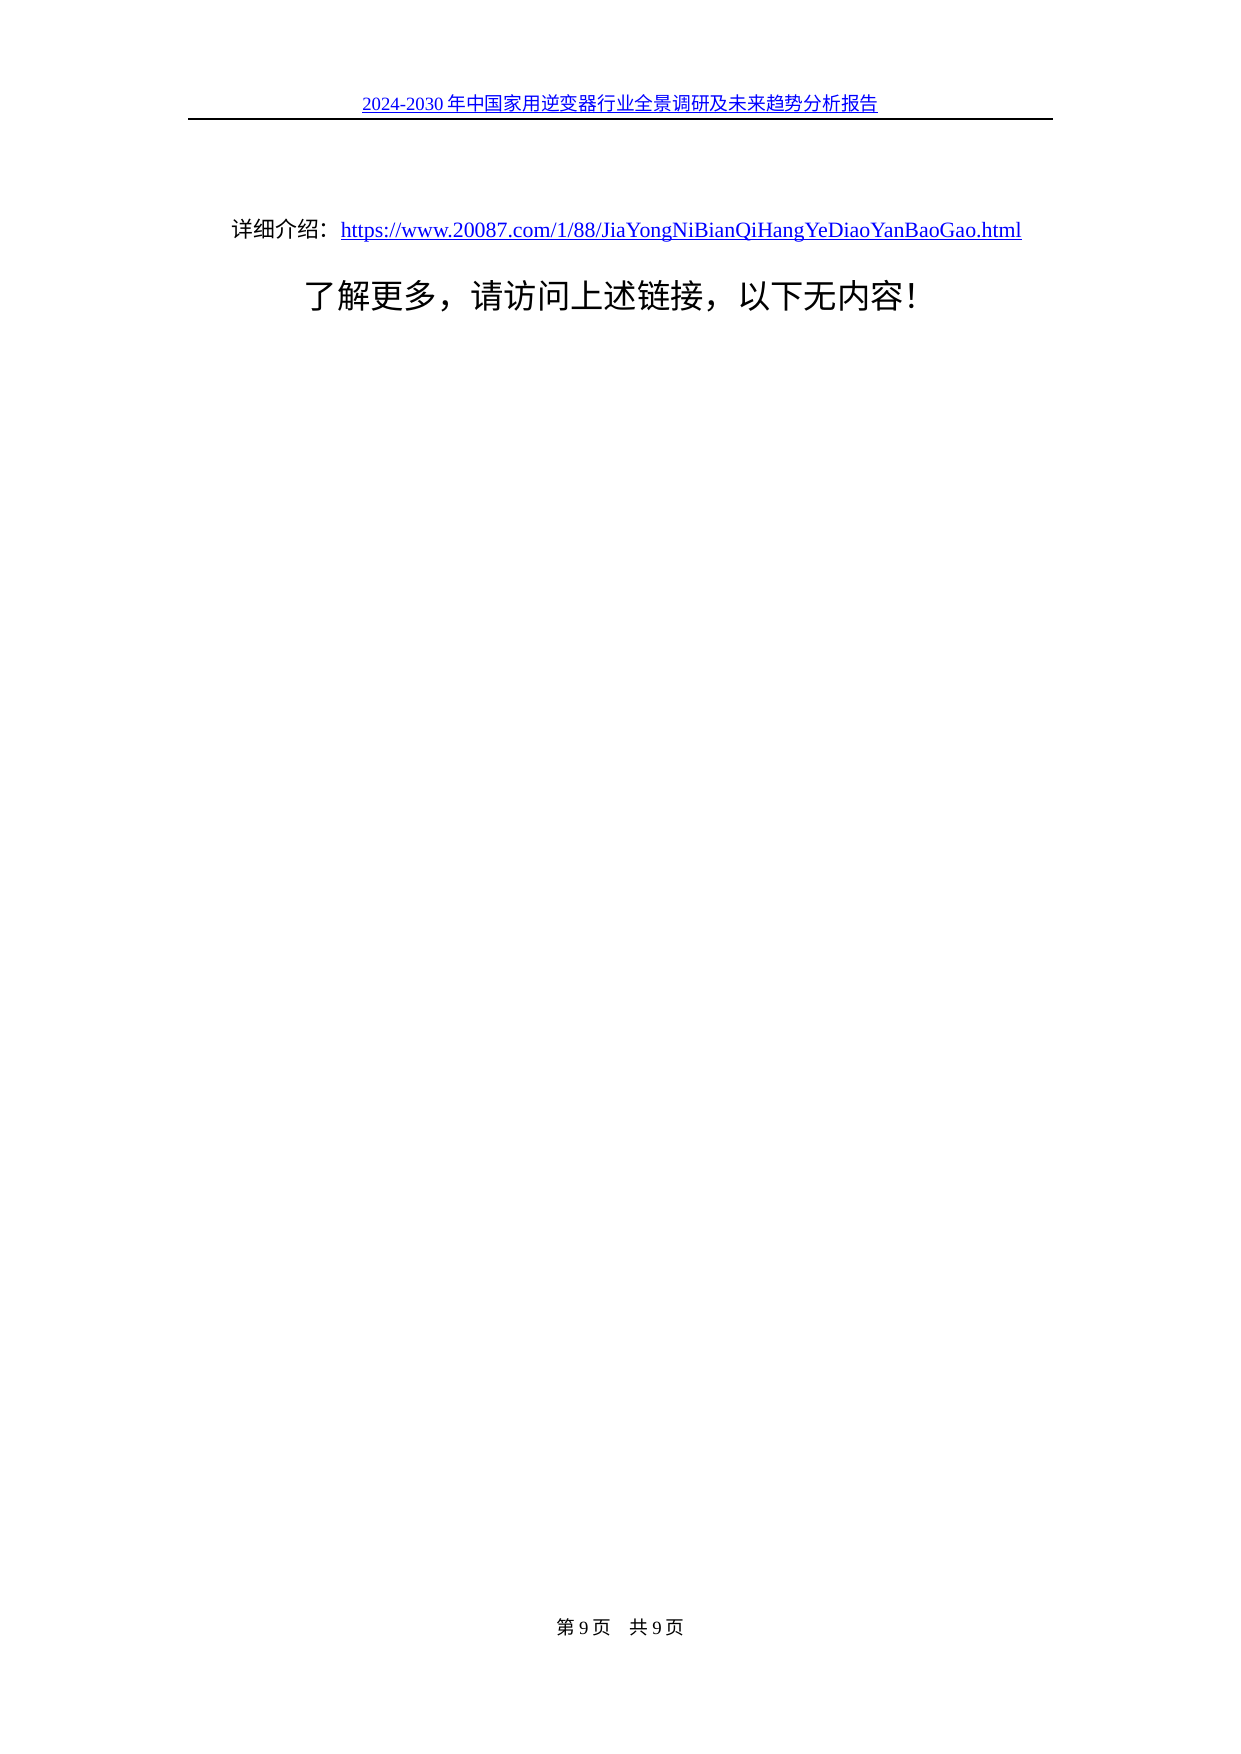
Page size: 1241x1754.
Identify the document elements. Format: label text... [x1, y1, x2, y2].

text 详细介绍：https://www.20087.com/1/88/JiaYongNiBianQiHangYeDiaoYanBaoGao.html [187, 212, 1053, 244]
title 了解更多，请访问上述链接，以下无内容！ [187, 262, 1053, 327]
